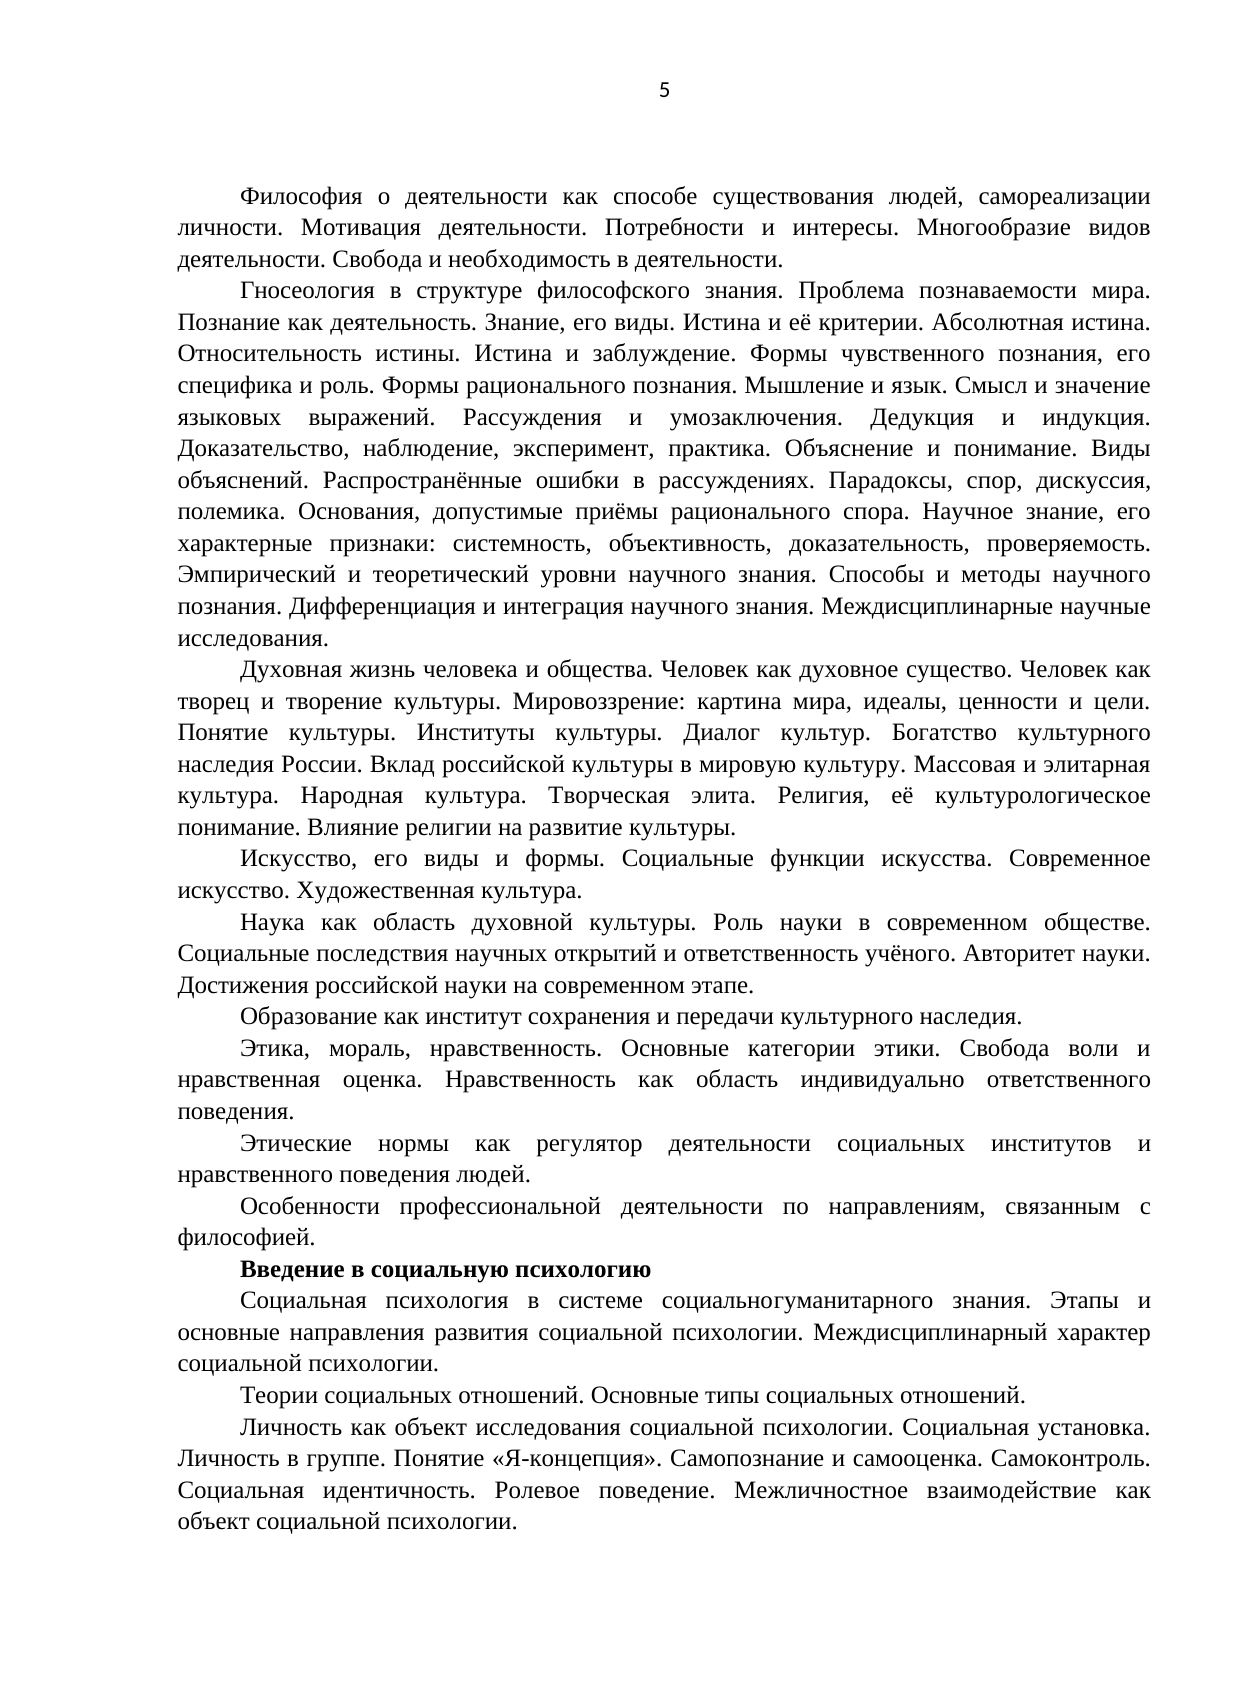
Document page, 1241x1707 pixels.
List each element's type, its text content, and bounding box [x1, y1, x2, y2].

text Философия о деятельности как способе существования людей, самореализации личности. Мотивация деятельности. Потребности и интересы. Многообразие видов деятельности. Свобода и необходимость в деятельности. [177, 181, 1152, 273]
text Введение в социальную психологию [177, 1254, 1152, 1283]
text Духовная жизнь человека и общества. Человек как духовное существо. Человек как творец и творение культуры. Мировоззрение: картина мира, идеалы, ценности и цели. Понятие культуры. Институты культуры. Диалог культур. Богатство культурного наследия России. Вклад российской культуры в мировую культуру. Массовая и элитарная культура. Народная культура. Творческая элита. Религия, её культурологическое понимание. Влияние религии на развитие культуры. [177, 654, 1152, 841]
text Искусство, его виды и формы. Социальные функции искусства. Современное искусство. Художественная культура. [177, 843, 1152, 904]
text Гносеология в структуре философского знания. Проблема познаваемости мира. Познание как деятельность. Знание, его виды. Истина и её критерии. Абсолютная истина. Относительность истины. Истина и заблуждение. Формы чувственного познания, его специфика и роль. Формы рационального познания. Мышление и язык. Смысл и значение языковых выражений. Рассуждения и умозаключения. Дедукция и индукция. Доказательство, наблюдение, эксперимент, практика. Объяснение и понимание. Виды объяснений. Распространённые ошибки в рассуждениях. Парадоксы, спор, дискуссия, полемика. Основания, допустимые приёмы рационального спора. Научное знание, его характерные признаки: системность, объективность, доказательность, проверяемость. Эмпирический и теоретический уровни научного знания. Способы и методы научного познания. Дифференциация и интеграция научного знания. Междисциплинарные научные исследования. [177, 275, 1152, 651]
text Теории социальных отношений. Основные типы социальных отношений. [177, 1380, 1152, 1409]
text Социальная психология в системе социально­гуманитарного знания. Этапы и основные направления развития социальной психологии. Междисциплинарный характер социальной психологии. [177, 1285, 1152, 1377]
text Этические нормы как регулятор деятельности социальных институтов и нравственного поведения людей. [177, 1128, 1152, 1188]
text Особенности профессиональной деятельности по направлениям, связанным с философией. [177, 1191, 1152, 1251]
text Образование как институт сохранения и передачи культурного наследия. [177, 1001, 1152, 1030]
text Наука как область духовной культуры. Роль науки в современном обществе. Социальные последствия научных открытий и ответственность учёного. Авторитет науки. Достижения российской науки на современном этапе. [177, 907, 1152, 998]
text Этика, мораль, нравственность. Основные категории этики. Свобода воли и нравственная оценка. Нравственность как область индивидуально ответственного поведения. [177, 1033, 1152, 1125]
text Личность как объект исследования социальной психологии. Социальная установка. Личность в группе. Понятие «Я-концепция». Самопознание и самооценка. Самоконтроль. Социальная идентичность. Ролевое поведение. Межличностное взаимодействие как объект социальной психологии. [177, 1412, 1152, 1535]
